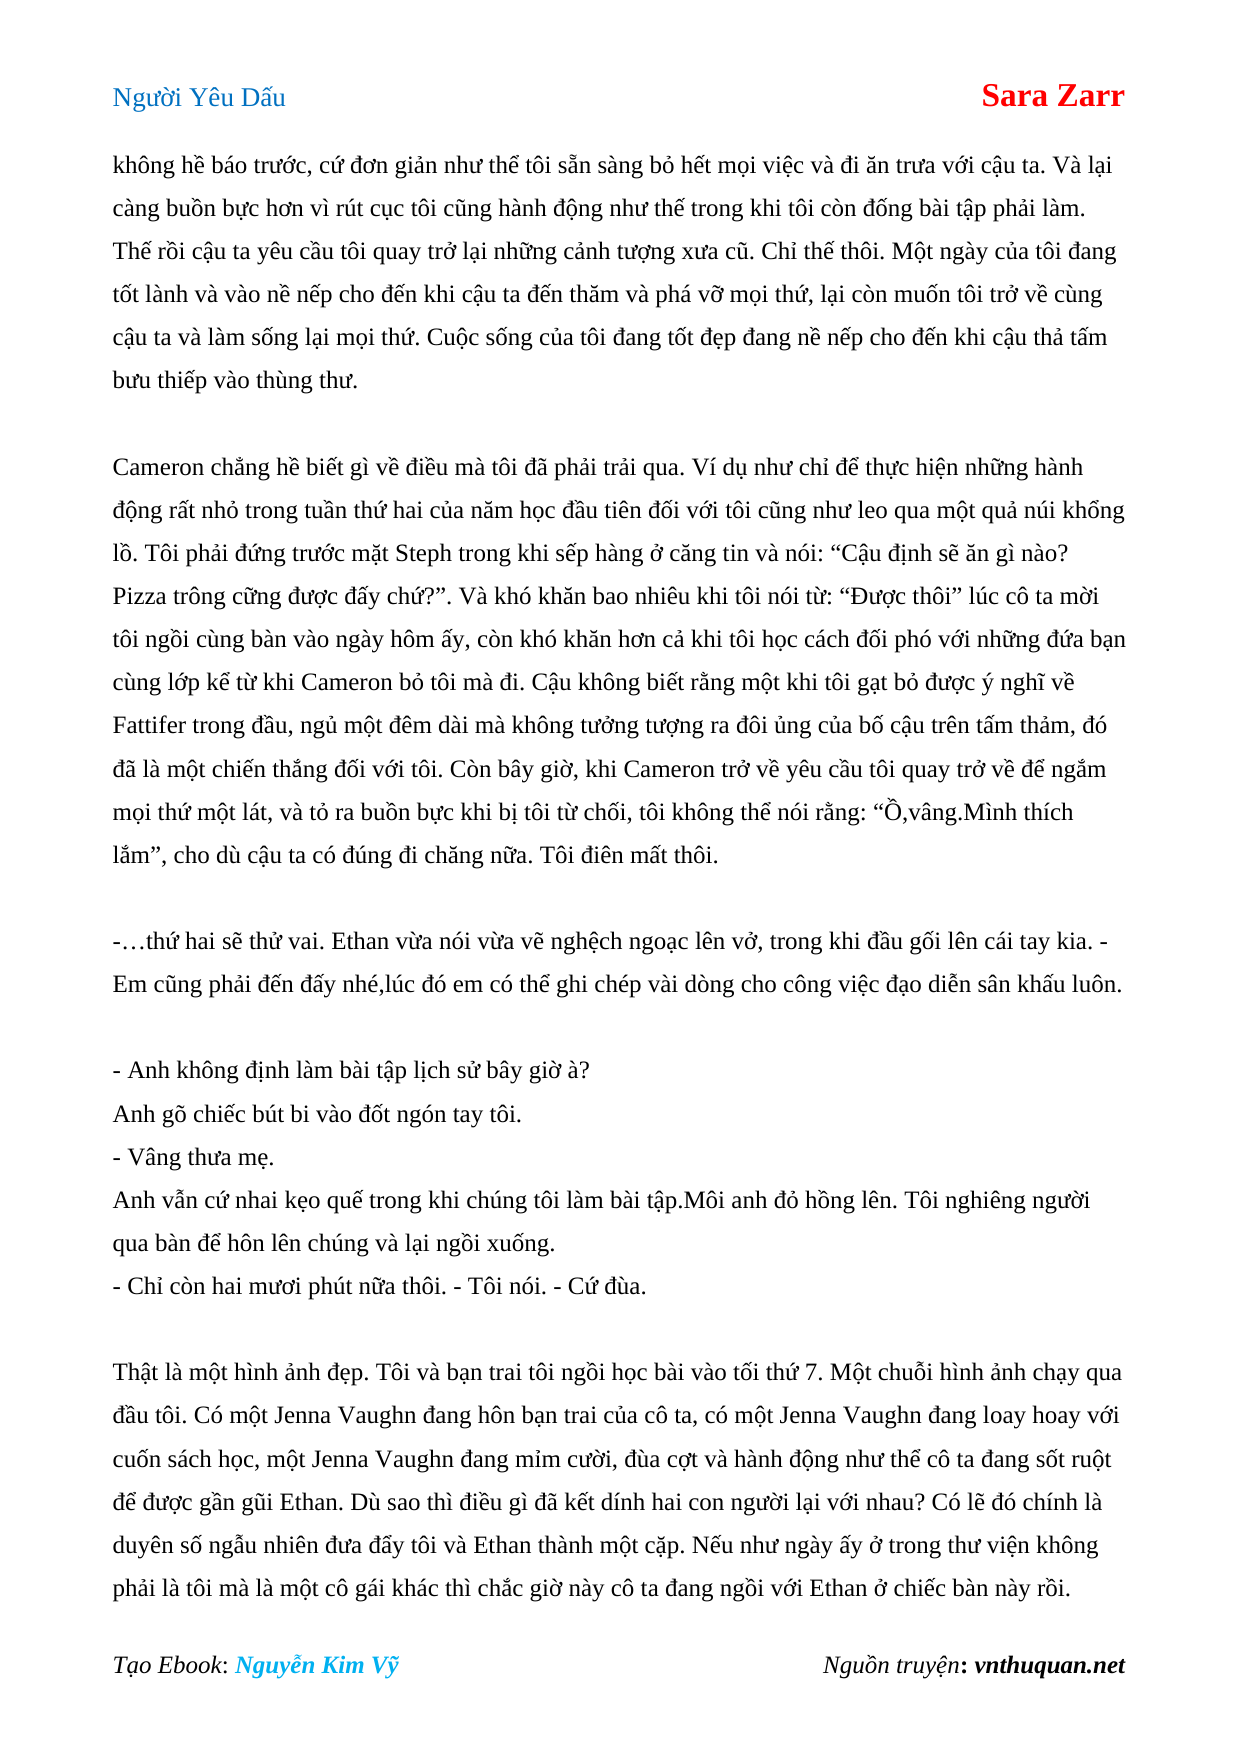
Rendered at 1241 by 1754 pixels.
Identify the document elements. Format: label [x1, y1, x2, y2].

text [112, 150, 1128, 1602]
